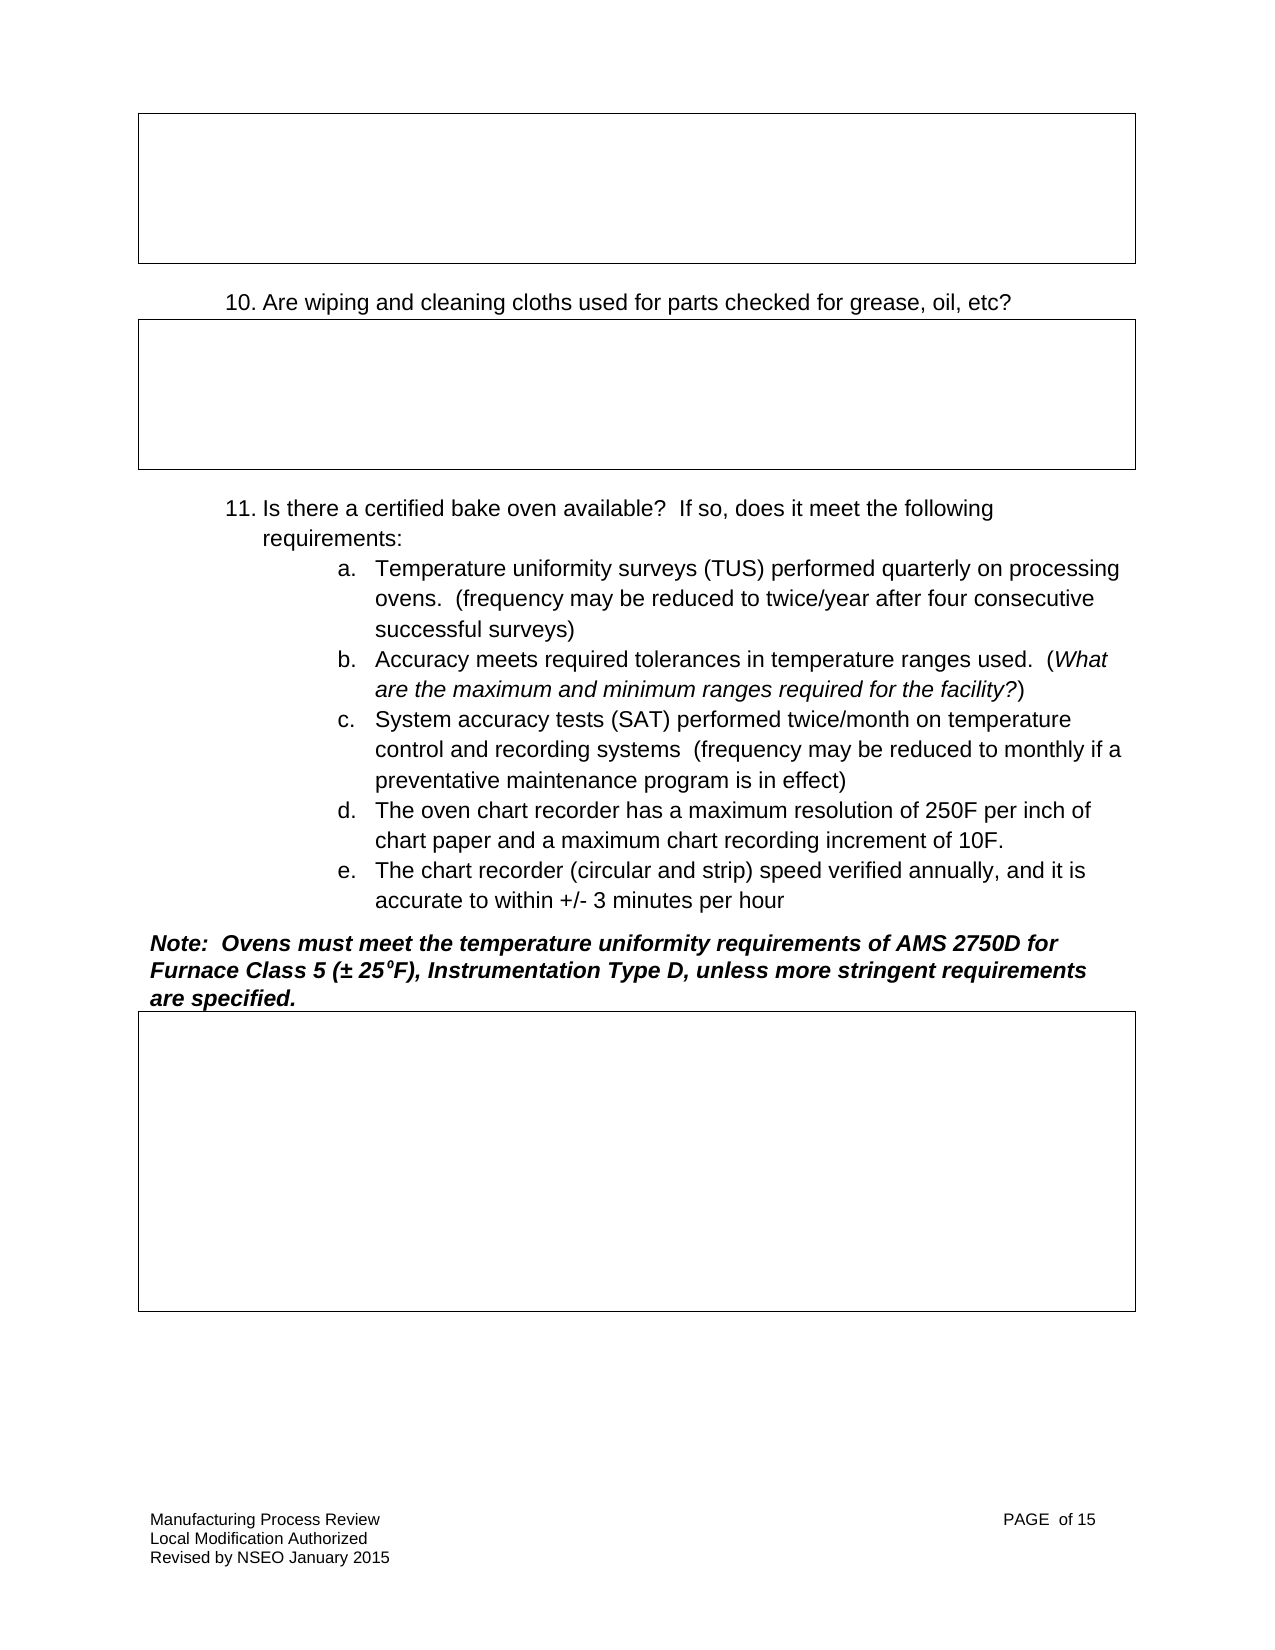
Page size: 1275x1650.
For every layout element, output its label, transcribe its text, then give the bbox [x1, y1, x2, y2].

table_header [139, 320, 1135, 469]
list Is there a certified bake oven available? If so, does it meet the following requirements: [225, 495, 1125, 551]
list The oven chart recorder has a maximum resolution of 250F per inch of chart paper and a maximum chart recording increment of 10F. [337, 797, 1125, 853]
text Note: Ovens must meet the temperature uniformity requirements of AMS 2750D for Furnace Class 5 (± 25⁰F), Instrumentation Type D, unless more stringent requirements are specified. [150, 930, 1125, 1011]
list System accuracy tests (SAT) performed twice/month on temperature control and recording systems (frequency may be reduced to monthly if a preventative maintenance program is in effect) [337, 706, 1125, 793]
list The chart recorder (circular and strip) speed verified annually, and it is accurate to within +/- 3 minutes per hour [337, 857, 1125, 914]
table_header [139, 114, 1135, 262]
list Accuracy meets required tolerances in temperature ranges used. (What are the maximum and minimum ranges required for the facility?) [337, 646, 1125, 702]
list Temperature uniformity surveys (TUS) performed quarterly on processing ovens. (frequency may be reduced to twice/year after four consecutive successful surveys) [337, 555, 1125, 642]
table_header [139, 1012, 1135, 1311]
list Are wiping and cleaning cloths used for parts checked for grease, oil, etc? [225, 288, 1125, 315]
